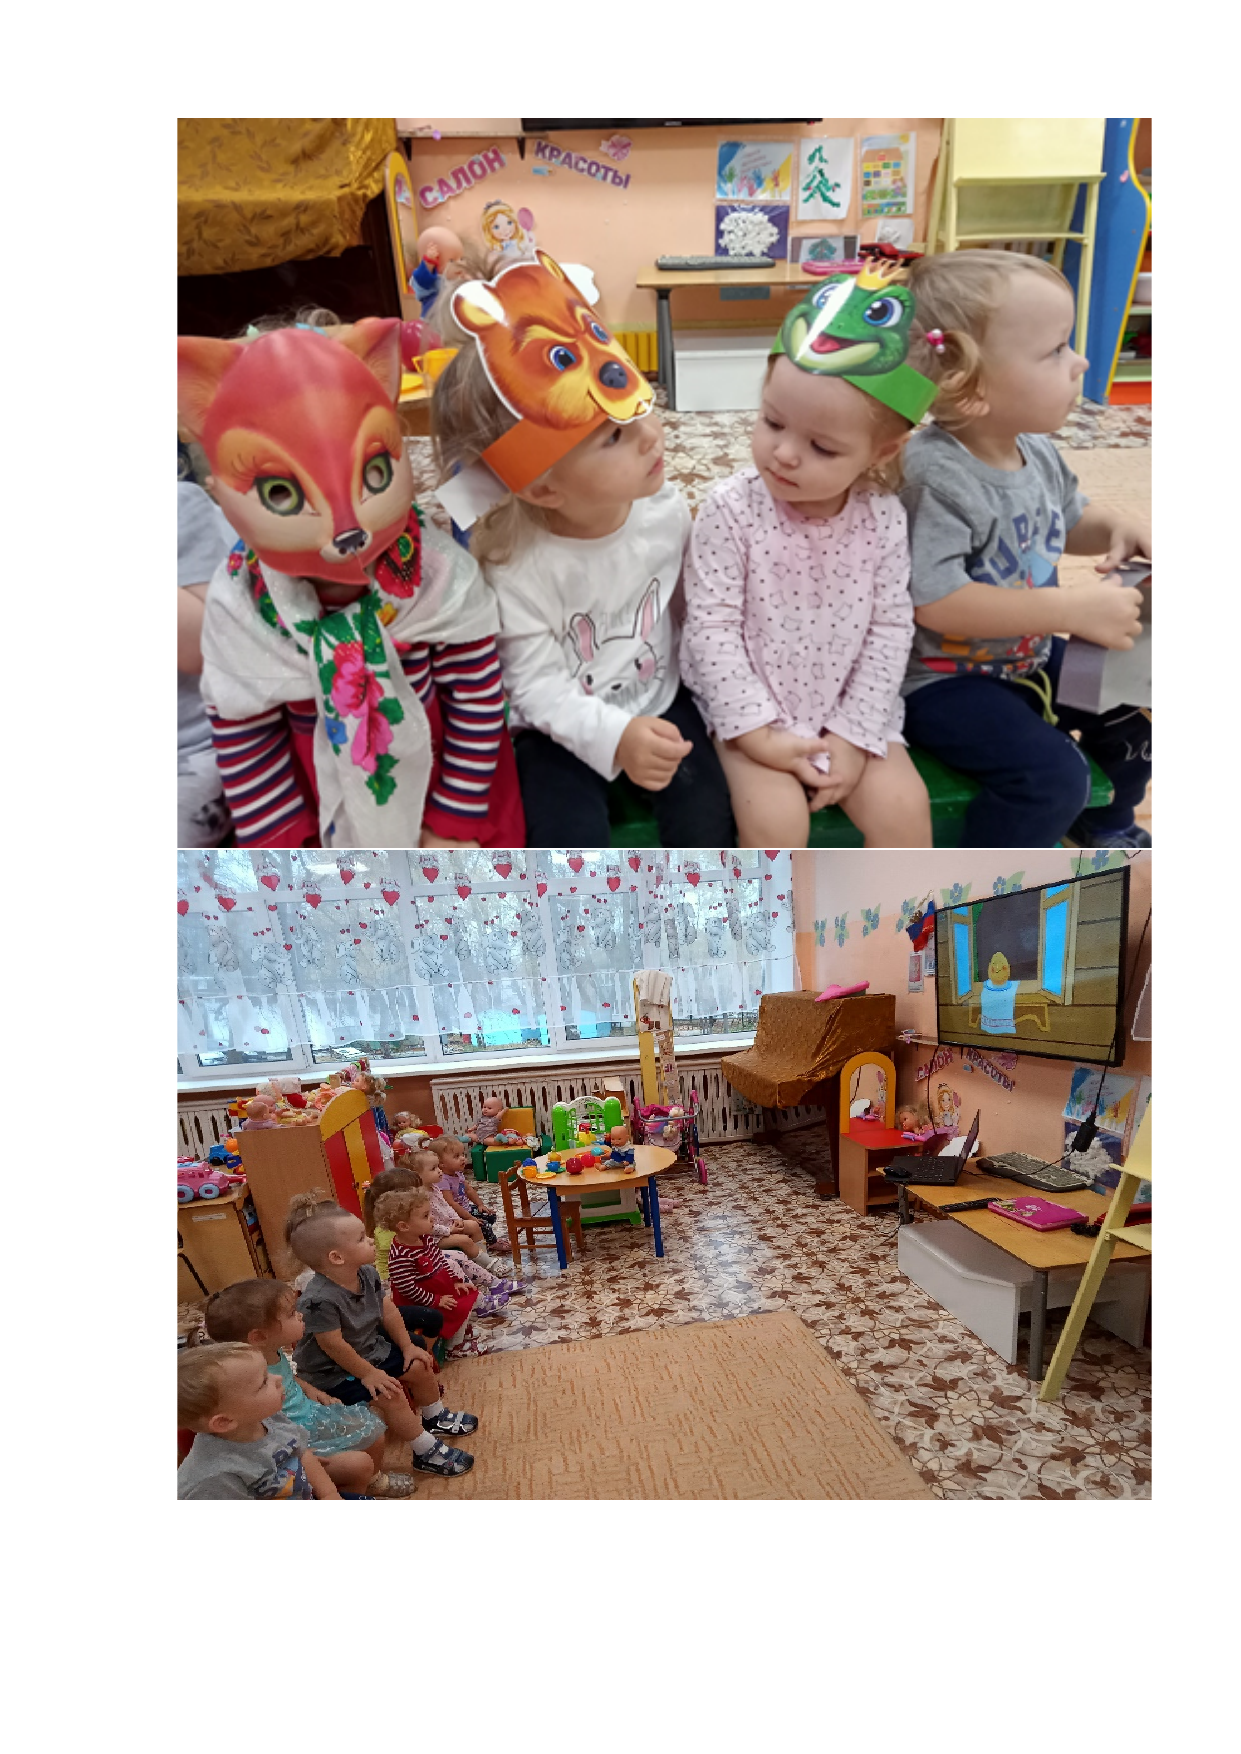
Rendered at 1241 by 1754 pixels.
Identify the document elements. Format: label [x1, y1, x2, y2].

picture [177, 850, 1152, 1500]
picture [177, 118, 1152, 848]
